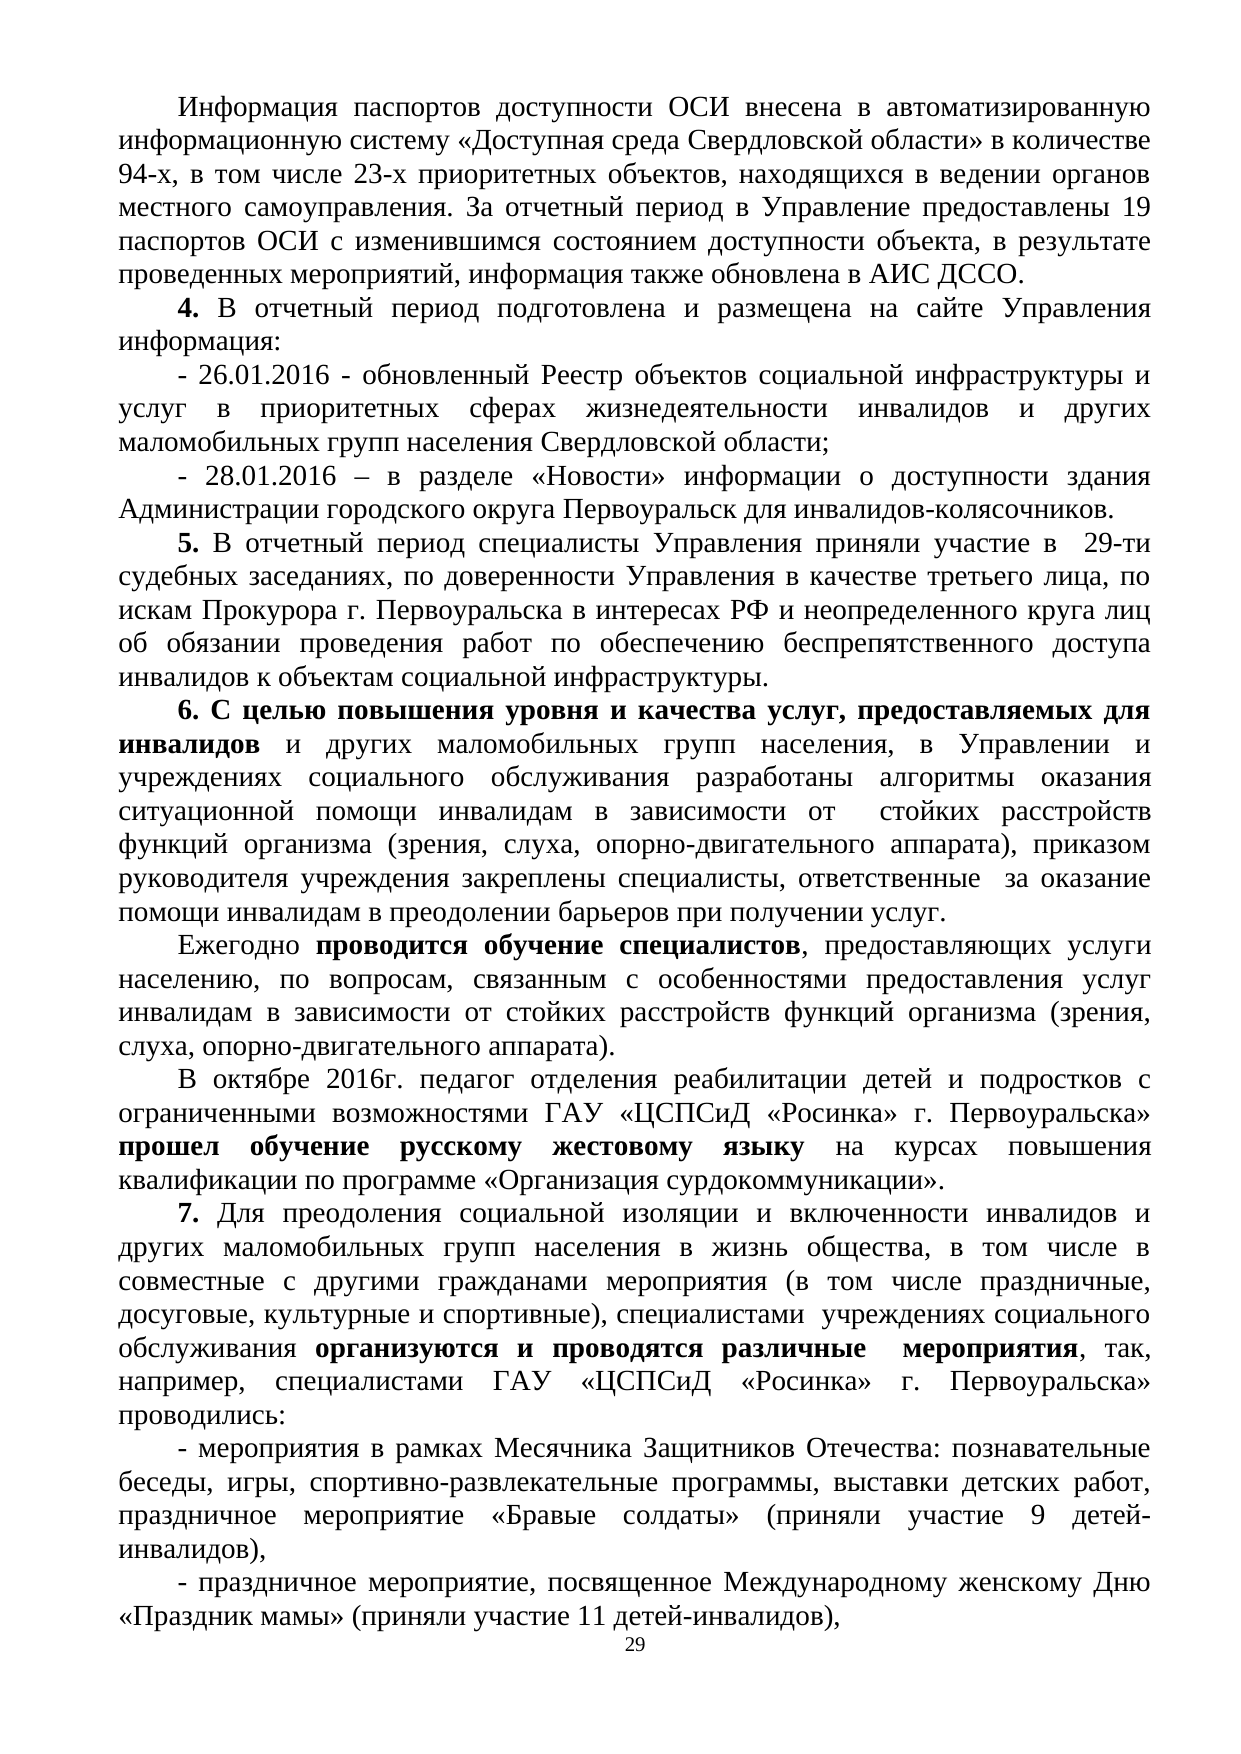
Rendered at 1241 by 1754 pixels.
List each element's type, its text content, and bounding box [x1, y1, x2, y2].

text Информация паспортов доступности ОСИ внесена в автоматизированную информационную систему «Доступная среда Свердловской области» в количестве 94-х, в том числе 23-х приоритетных объектов, находящихся в ведении органов местного самоуправления. За отчетный период в Управление предоставлены 19 паспортов ОСИ с изменившимся состоянием доступности объекта, в результате проведенных мероприятий, информация также обновлена в АИС ДССО. [118, 89, 1152, 290]
text Ежегодно проводится обучение специалистов, предоставляющих услуги населению, по вопросам, связанным с особенностями предоставления услуг инвалидам в зависимости от стойких расстройств функций организма (зрения, слуха, опорно-двигательного аппарата). [118, 927, 1152, 1061]
text - 26.01.2016 - обновленный Реестр объектов социальной инфраструктуры и услуг в приоритетных сферах жизнедеятельности инвалидов и других маломобильных групп населения Свердловской области; [118, 357, 1152, 458]
text - праздничное мероприятие, посвященное Международному женскому Дню «Праздник мамы» (приняли участие 11 детей-инвалидов), [118, 1564, 1152, 1632]
text 5. В отчетный период специалисты Управления приняли участие в 29-ти судебных заседаниях, по доверенности Управления в качестве третьего лица, по искам Прокурора г. Первоуральска в интересах РФ и неопределенного круга лиц об обязании проведения работ по обеспечению беспрепятственного доступа инвалидов к объектам социальной инфраструктуры. [118, 525, 1152, 692]
text 6. С целью повышения уровня и качества услуг, предоставляемых для инвалидов и других маломобильных групп населения, в Управлении и учреждениях социального обслуживания разработаны алгоритмы оказания ситуационной помощи инвалидам в зависимости от стойких расстройств функций организма (зрения, слуха, опорно-двигательного аппарата), приказом руководителя учреждения закреплены специалисты, ответственные за оказание помощи инвалидам в преодолении барьеров при получении услуг. [118, 692, 1152, 927]
text 4. В отчетный период подготовлена и размещена на сайте Управления информация: [118, 290, 1152, 357]
text - мероприятия в рамках Месячника Защитников Отечества: познавательные беседы, игры, спортивно-развлекательные программы, выставки детских работ, праздничное мероприятие «Бравые солдаты» (приняли участие 9 детей-инвалидов), [118, 1430, 1152, 1564]
text В октябре 2016г. педагог отделения реабилитации детей и подростков с ограниченными возможностями ГАУ «ЦСПСиД «Росинка» г. Первоуральска» прошел обучение русскому жестовому языку на курсах повышения квалификации по программе «Организация сурдокоммуникации». [118, 1061, 1152, 1196]
text 7. Для преодоления социальной изоляции и включенности инвалидов и других маломобильных групп населения в жизнь общества, в том числе в совместные с другими гражданами мероприятия (в том числе праздничные, досуговые, культурные и спортивные), специалистами учреждениях социального обслуживания организуются и проводятся различные мероприятия, так, например, специалистами ГАУ «ЦСПСиД «Росинка» г. Первоуральска» проводились: [118, 1196, 1152, 1430]
text - 28.01.2016 – в разделе «Новости» информации о доступности здания Администрации городского округа Первоуральск для инвалидов-колясочников. [118, 458, 1152, 525]
